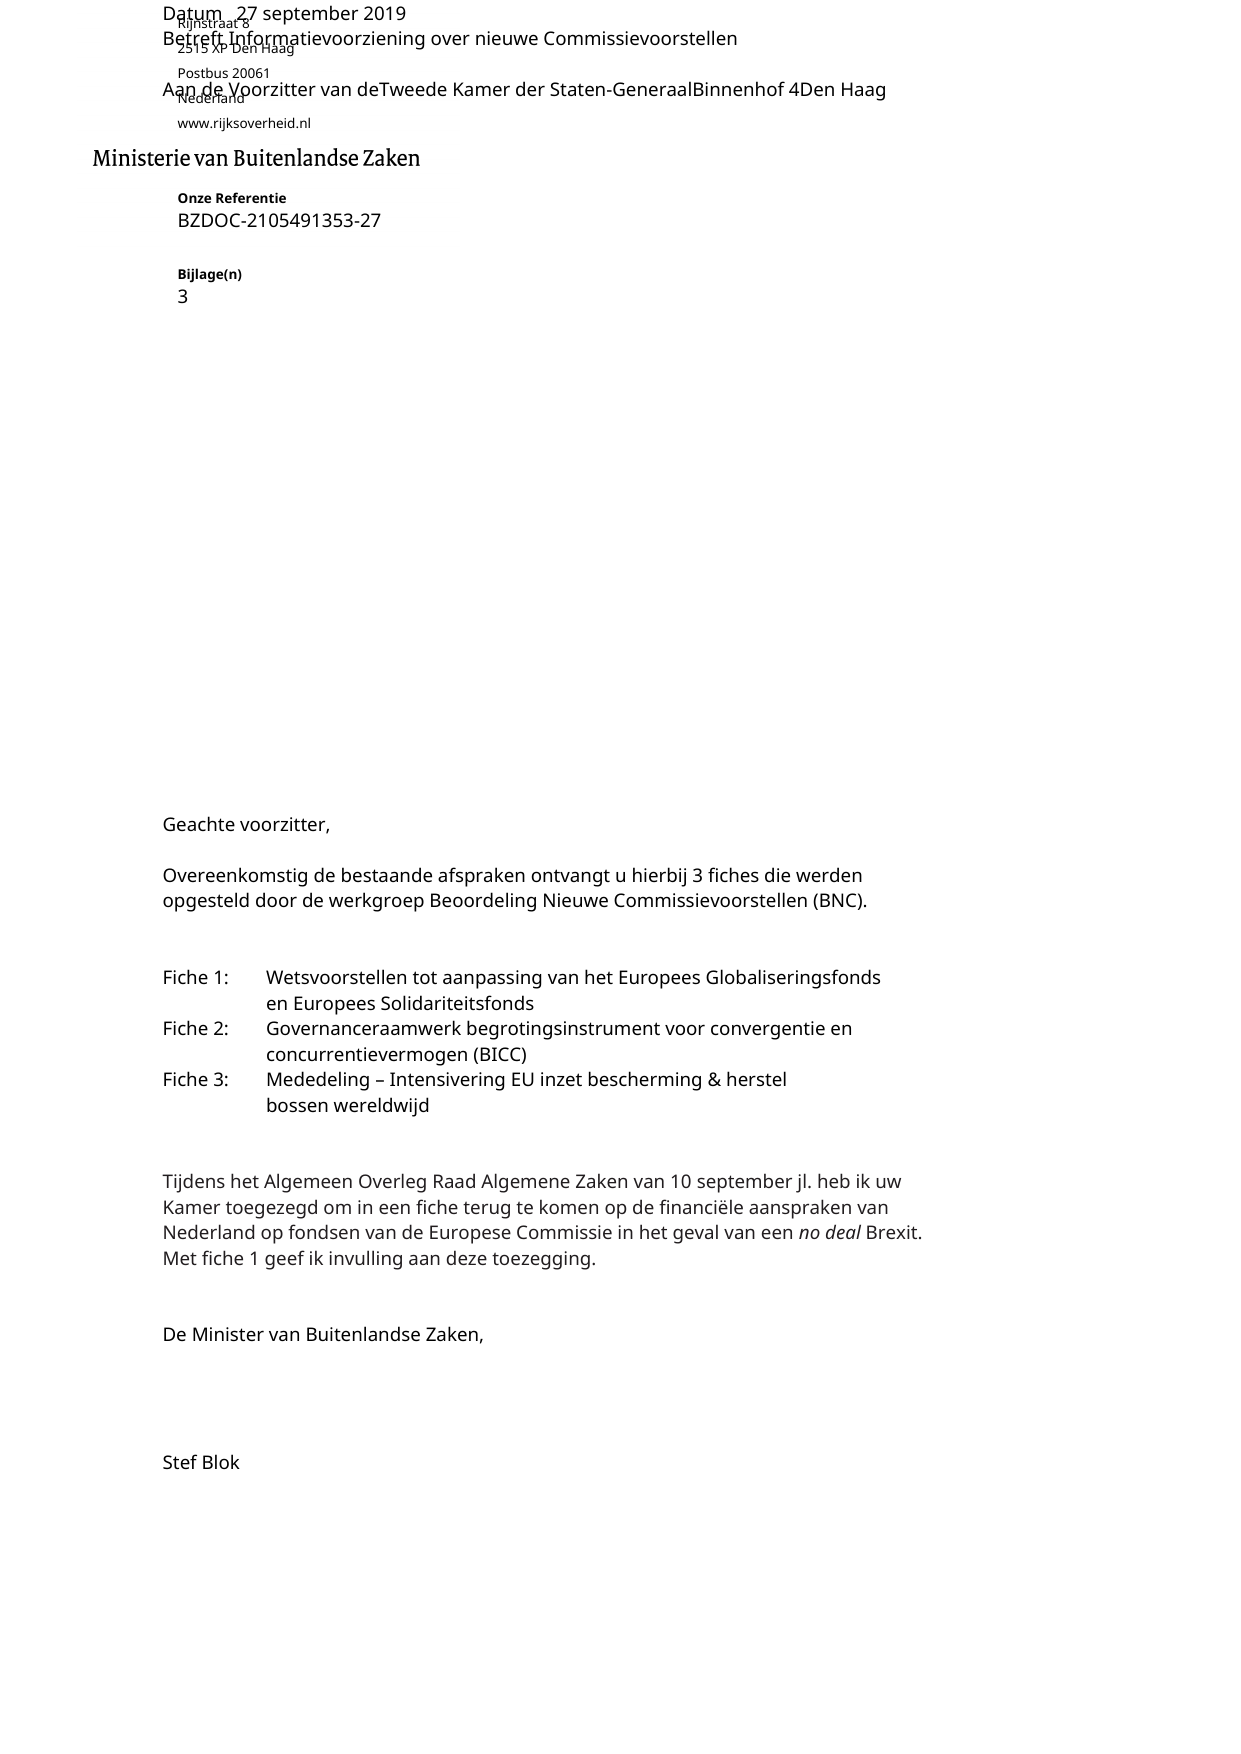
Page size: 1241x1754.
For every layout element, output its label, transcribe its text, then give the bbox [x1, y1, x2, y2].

text bossen wereldwijd [162, 1092, 947, 1117]
text Geachte voorzitter, [162, 811, 947, 837]
text Overeenkomstig de bestaande afspraken ontvangt u hierbij 3 fiches die werden opgesteld door de werkgroep Beoordeling Nieuwe Commissievoorstellen (BNC). [162, 862, 947, 913]
text Fiche 2: Governanceraamwerk begrotingsinstrument voor convergentie en [162, 1015, 947, 1041]
picture [76, 0, 460, 261]
text De Minister van Buitenlandse Zaken, [162, 1322, 947, 1347]
text Fiche 3: Mededeling – Intensivering EU inzet bescherming & herstel [162, 1066, 947, 1092]
text en Europees Solidariteitsfonds [162, 990, 947, 1015]
text Stef Blok [162, 1449, 947, 1475]
text Fiche 1: Wetsvoorstellen tot aanpassing van het Europees Globaliseringsfonds [162, 964, 947, 990]
text concurrentievermogen (BICC) [162, 1041, 947, 1066]
text Tijdens het Algemeen Overleg Raad Algemene Zaken van 10 september jl. heb ik uw Kamer toegezegd om in een fiche terug te komen op de financiële aanspraken van Nederland op fondsen van de Europese Commissie in het geval van een no deal Brexit. Met fiche 1 geef ik invulling aan deze toezegging. [162, 1168, 947, 1271]
